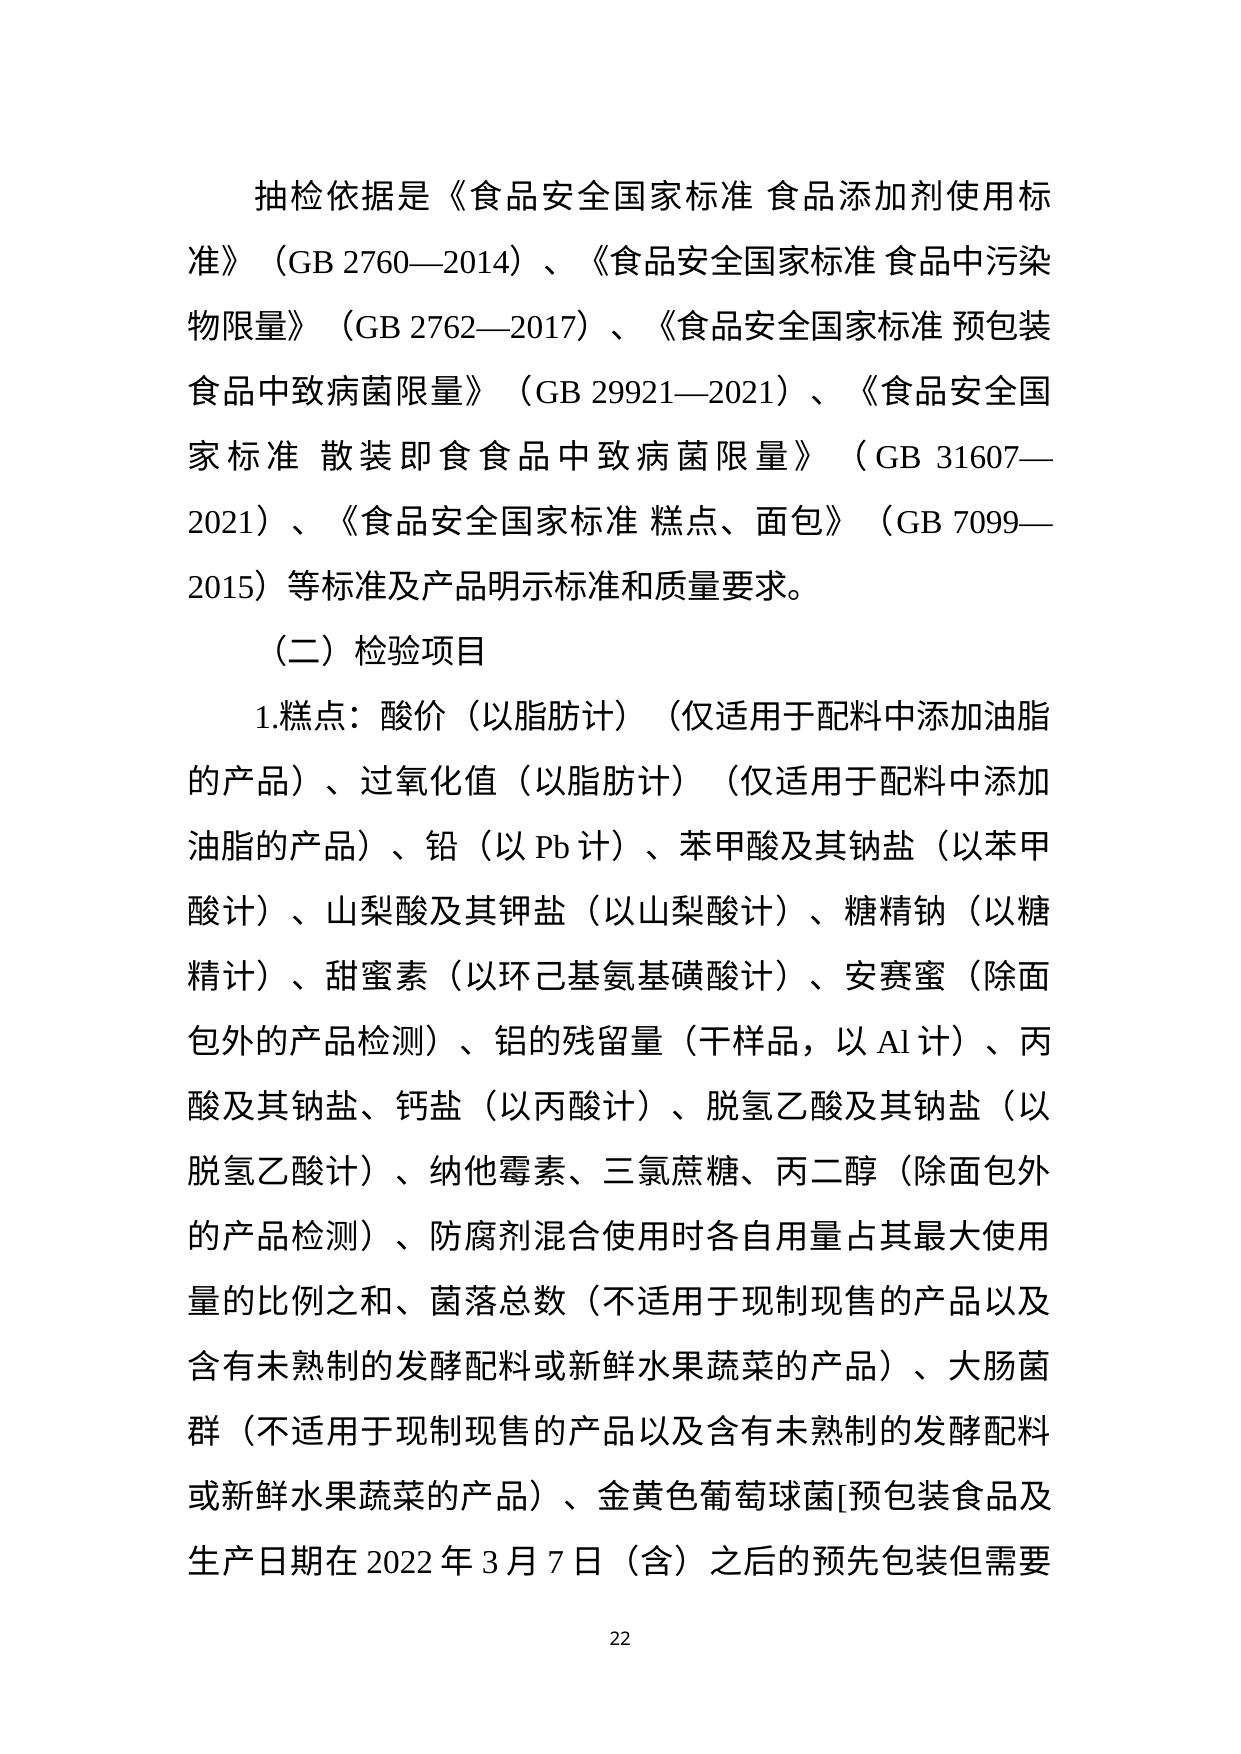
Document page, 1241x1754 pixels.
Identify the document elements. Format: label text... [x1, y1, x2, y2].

text 抽检依据是《食品安全国家标准 食品添加剂使用标准》（GB 2760—2014）、《食品安全国家标准 食品中污染物限量》（GB 2762—2017）、《食品安全国家标准 预包装食品中致病菌限量》（GB 29921—2021）、《食品安全国家标准 散装即食食品中致病菌限量》（GB 31607—2021）、《食品安全国家标准 糕点、面包》（GB 7099—2015）等标准及产品明示标准和质量要求。 [187, 162, 1053, 617]
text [187, 682, 1053, 1592]
text （二）检验项目 [187, 617, 1053, 682]
